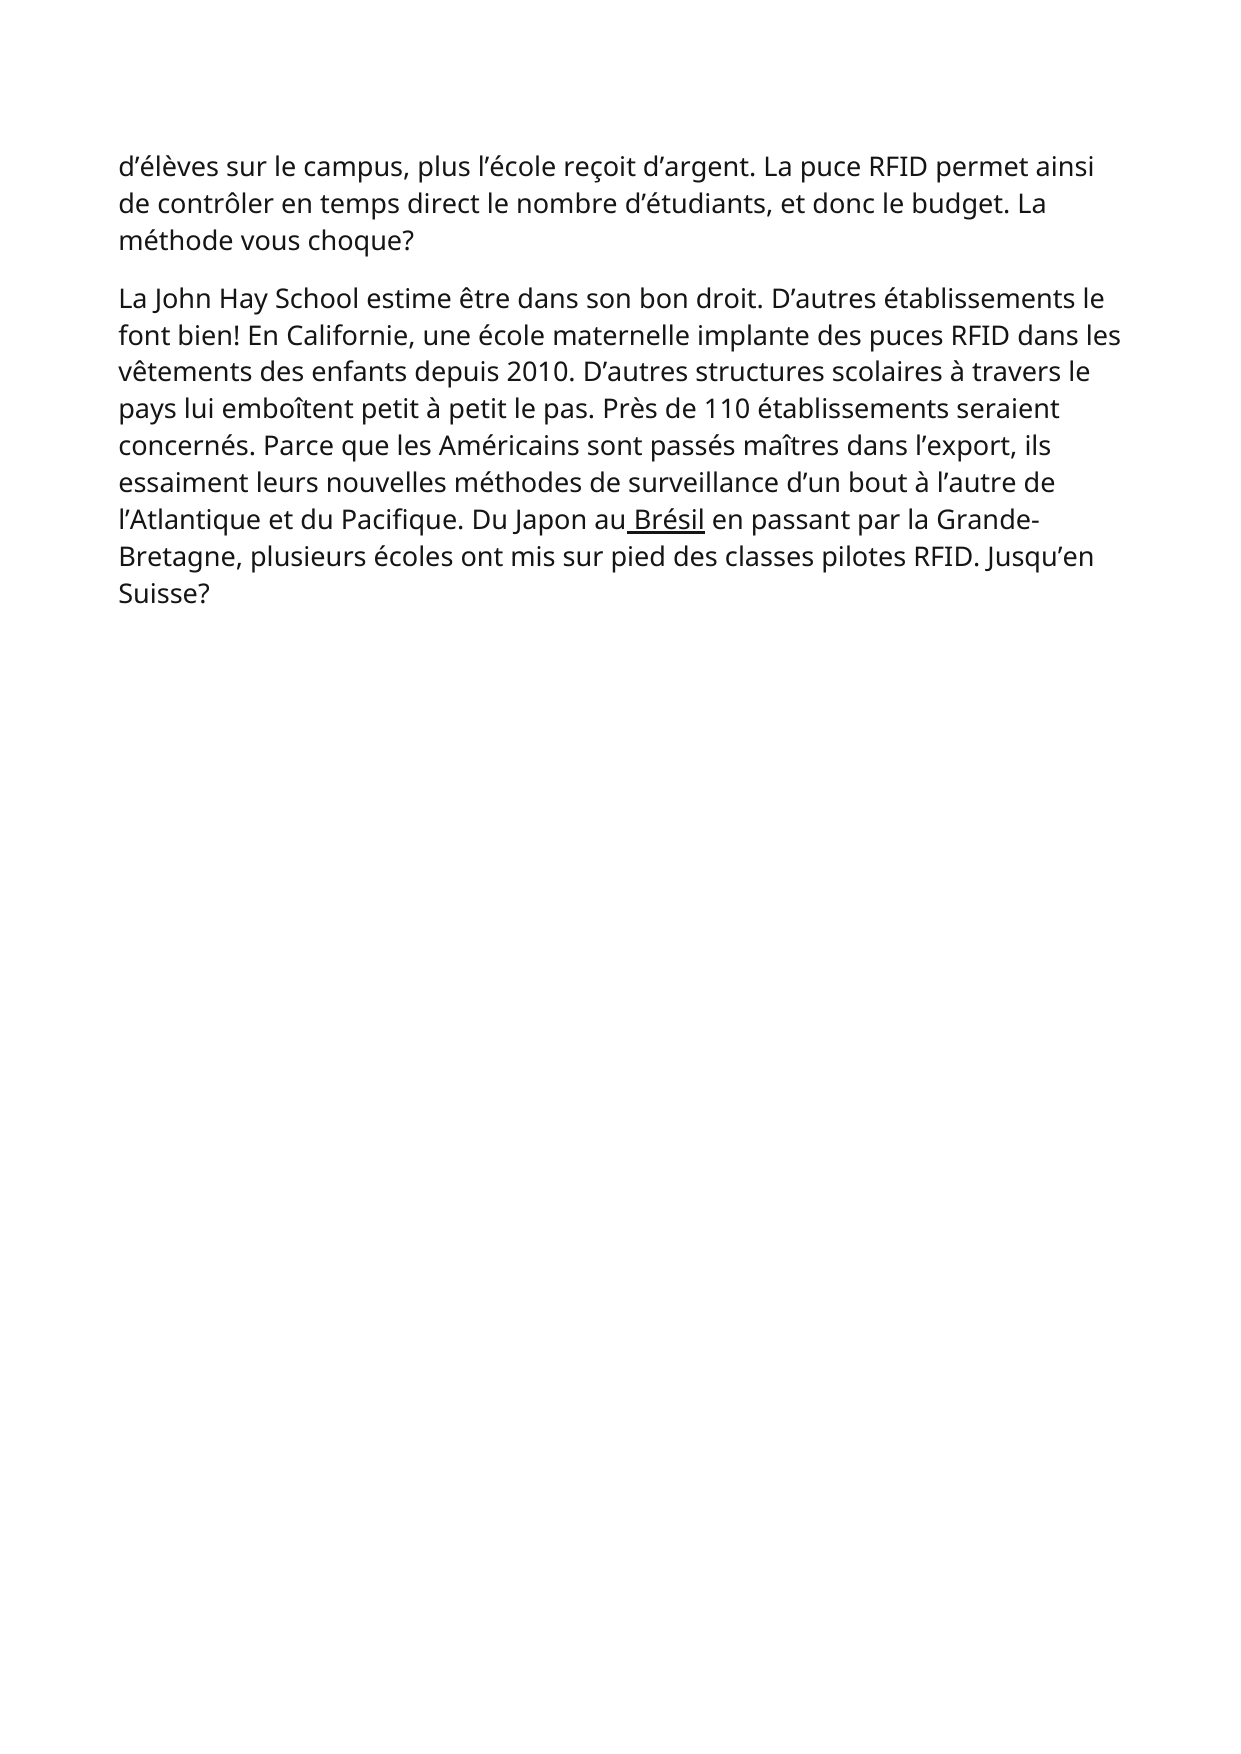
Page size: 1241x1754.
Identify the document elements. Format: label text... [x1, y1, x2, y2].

text La John Hay School estime être dans son bon droit. D’autres établissements le font bien! En Californie, une école maternelle implante des puces RFID dans les vêtements des enfants depuis 2010. D’autres structures scolaires à travers le pays lui emboîtent petit à petit le pas. Près de 110 établissements seraient concernés. Parce que les Américains sont passés maîtres dans l’export, ils essaiment leurs nouvelles méthodes de surveillance d’un bout à l’autre de l’Atlantique et du Pacifique. Du Japon au Brésil en passant par la Grande-Bretagne, plusieurs écoles ont mis sur pied des classes pilotes RFID. Jusqu’en Suisse? [118, 279, 1122, 611]
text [118, 148, 1122, 258]
